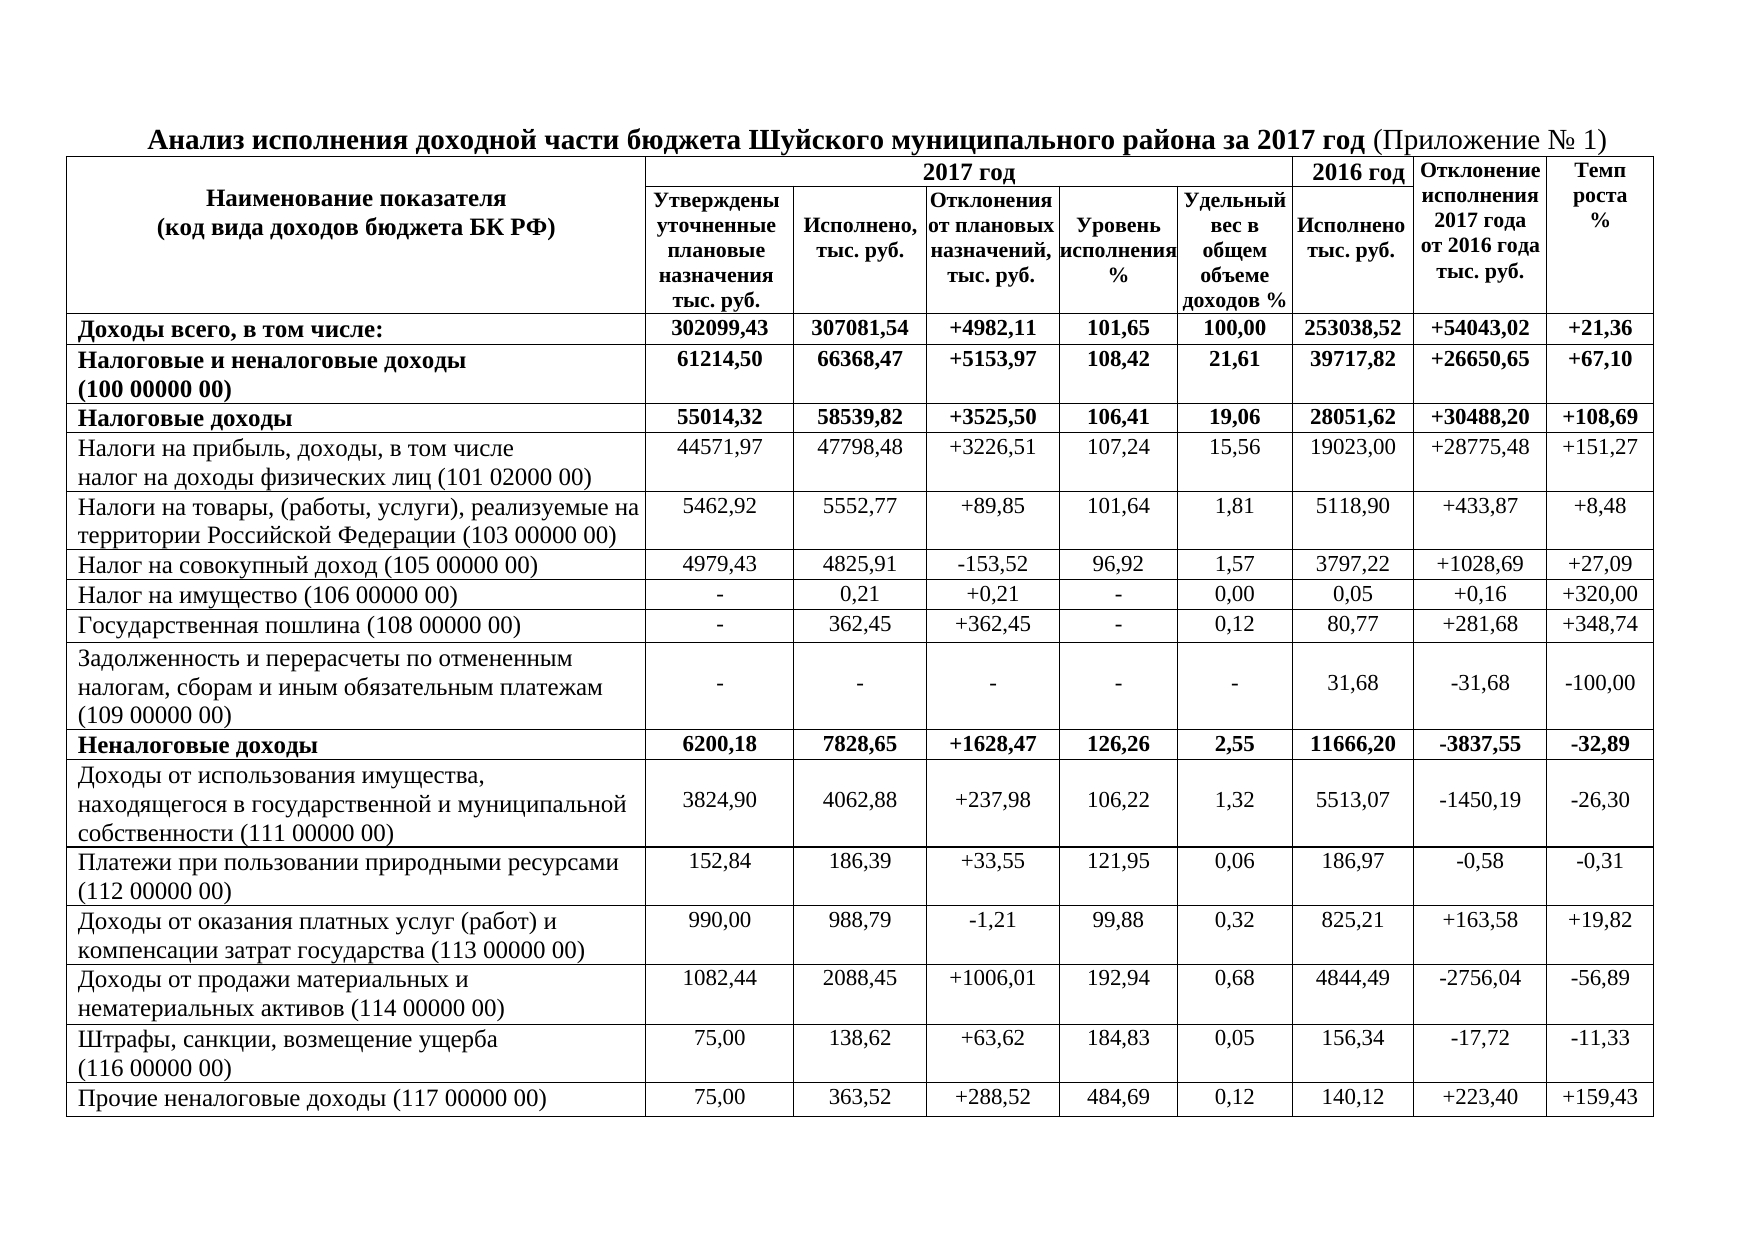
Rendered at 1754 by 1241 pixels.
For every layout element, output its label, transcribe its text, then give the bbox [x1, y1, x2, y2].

table_cell +433,87 [1414, 492, 1546, 549]
table_cell 101,65 [1060, 314, 1177, 344]
table_cell Налог на совокупный доход (105 00000 00) [67, 550, 645, 579]
table_cell 3797,22 [1293, 550, 1413, 579]
table_cell Прочие неналоговые доходы (117 00000 00) [67, 1083, 645, 1116]
table_cell +30488,20 [1414, 404, 1546, 432]
table_cell 19,06 [1178, 404, 1292, 432]
table_cell Государственная пошлина (108 00000 00) [67, 610, 645, 642]
table_cell Исполнено, тыс. руб. [794, 187, 926, 313]
table_cell -153,52 [927, 550, 1059, 579]
table_cell +0,21 [927, 580, 1059, 609]
table_cell 61214,50 [646, 345, 793, 402]
table_cell 21,61 [1178, 345, 1292, 402]
table_header 2017 год [646, 157, 1292, 186]
table_cell - [1060, 643, 1177, 729]
table_cell 140,12 [1293, 1083, 1413, 1116]
table_cell 1,32 [1178, 760, 1292, 846]
table_cell 101,64 [1060, 492, 1177, 549]
table_cell +288,52 [927, 1083, 1059, 1116]
table_cell 55014,32 [646, 404, 793, 432]
table_cell 156,34 [1293, 1025, 1413, 1082]
table_cell 362,45 [794, 610, 926, 642]
table_cell 4979,43 [646, 550, 793, 579]
table_cell Доходы от оказания платных услуг (работ) и компенсации затрат государства (113 00000 00) [67, 906, 645, 963]
table_cell +8,48 [1547, 492, 1653, 549]
table_cell +159,43 [1547, 1083, 1653, 1116]
table_cell 5118,90 [1293, 492, 1413, 549]
table_cell - [794, 643, 926, 729]
table_cell 363,52 [794, 1083, 926, 1116]
table_cell 121,95 [1060, 848, 1177, 905]
table_cell 0,05 [1178, 1025, 1292, 1082]
table_cell 5513,07 [1293, 760, 1413, 846]
table_cell 307081,54 [794, 314, 926, 344]
table_cell Платежи при пользовании природными ресурсами (112 00000 00) [67, 848, 645, 905]
table_cell Налог на имущество (106 00000 00) [67, 580, 645, 609]
table_cell Налоговые и неналоговые доходы (100 00000 00) [67, 345, 645, 402]
table_cell Исполнено тыс. руб. [1293, 187, 1413, 313]
table_cell 184,83 [1060, 1025, 1177, 1082]
table_cell -1450,19 [1414, 760, 1546, 846]
table_cell 75,00 [646, 1083, 793, 1116]
table_cell 100,00 [1178, 314, 1292, 344]
table_cell 39717,82 [1293, 345, 1413, 402]
table_cell -1,21 [927, 906, 1059, 963]
table_cell 990,00 [646, 906, 793, 963]
table_cell 96,92 [1060, 550, 1177, 579]
table_cell 1,81 [1178, 492, 1292, 549]
table_cell - [927, 643, 1059, 729]
table_cell 186,97 [1293, 848, 1413, 905]
table_cell -32,89 [1547, 730, 1653, 759]
table_cell 126,26 [1060, 730, 1177, 759]
table_cell +63,62 [927, 1025, 1059, 1082]
table_cell -3837,55 [1414, 730, 1546, 759]
table_cell 108,42 [1060, 345, 1177, 402]
table_cell +21,36 [1547, 314, 1653, 344]
table_cell 106,41 [1060, 404, 1177, 432]
table_header Отклонение исполнения 2017 года от 2016 года тыс. руб. [1414, 157, 1546, 313]
table_cell Налоговые доходы [67, 404, 645, 432]
table_header Темп роста % [1547, 157, 1653, 313]
table_cell 11666,20 [1293, 730, 1413, 759]
table_cell 988,79 [794, 906, 926, 963]
table_cell 6200,18 [646, 730, 793, 759]
table_cell 484,69 [1060, 1083, 1177, 1116]
table_cell +237,98 [927, 760, 1059, 846]
table_cell 99,88 [1060, 906, 1177, 963]
table_cell - [1060, 580, 1177, 609]
table_cell - [646, 580, 793, 609]
table_cell +108,69 [1547, 404, 1653, 432]
table_cell +5153,97 [927, 345, 1059, 402]
table_cell +3525,50 [927, 404, 1059, 432]
table_cell Доходы от использования имущества, находящегося в государственной и муниципальной собственности (111 00000 00) [67, 760, 645, 846]
table_cell +0,16 [1414, 580, 1546, 609]
table_cell 19023,00 [1293, 433, 1413, 491]
table_cell 825,21 [1293, 906, 1413, 963]
table_cell 5552,77 [794, 492, 926, 549]
table_cell +4982,11 [927, 314, 1059, 344]
table_cell 0,05 [1293, 580, 1413, 609]
table_header Наименование показателя (код вида доходов бюджета БК РФ) [67, 157, 645, 313]
table_cell +26650,65 [1414, 345, 1546, 402]
table_cell +163,58 [1414, 906, 1546, 963]
table_cell Доходы всего, в том числе: [67, 314, 645, 344]
table_cell -17,72 [1414, 1025, 1546, 1082]
table_cell +223,40 [1414, 1083, 1546, 1116]
table_cell 0,32 [1178, 906, 1292, 963]
table_cell Налоги на прибыль, доходы, в том числе налог на доходы физических лиц (101 02000 00) [67, 433, 645, 491]
table_cell Задолженность и перерасчеты по отмененным налогам, сборам и иным обязательным платежам (109 00000 00) [67, 643, 645, 729]
table_header 2016 год [1293, 157, 1413, 186]
table_cell 253038,52 [1293, 314, 1413, 344]
table_cell +1006,01 [927, 965, 1059, 1023]
table_cell Доходы от продажи материальных и нематериальных активов (114 00000 00) [67, 965, 645, 1023]
table_cell 75,00 [646, 1025, 793, 1082]
table_cell 138,62 [794, 1025, 926, 1082]
table_cell +28775,48 [1414, 433, 1546, 491]
table_cell -56,89 [1547, 965, 1653, 1023]
table_cell 302099,43 [646, 314, 793, 344]
table_cell 3824,90 [646, 760, 793, 846]
table_cell -26,30 [1547, 760, 1653, 846]
table_cell +89,85 [927, 492, 1059, 549]
table_cell +1628,47 [927, 730, 1059, 759]
table_cell Удельный вес в общем объеме доходов % [1178, 187, 1292, 313]
table_cell Отклонения от плановых назначений, тыс. руб. [927, 187, 1059, 313]
table_cell 4825,91 [794, 550, 926, 579]
table_cell +1028,69 [1414, 550, 1546, 579]
table_cell 44571,97 [646, 433, 793, 491]
table_cell 58539,82 [794, 404, 926, 432]
table_cell 7828,65 [794, 730, 926, 759]
table_cell 186,39 [794, 848, 926, 905]
table_cell +19,82 [1547, 906, 1653, 963]
table_cell -100,00 [1547, 643, 1653, 729]
table_cell -0,58 [1414, 848, 1546, 905]
table_cell 0,12 [1178, 610, 1292, 642]
table_cell +281,68 [1414, 610, 1546, 642]
table_cell 0,68 [1178, 965, 1292, 1023]
table_cell 0,21 [794, 580, 926, 609]
table_cell - [1178, 643, 1292, 729]
table_cell 47798,48 [794, 433, 926, 491]
table_cell +54043,02 [1414, 314, 1546, 344]
table_cell +3226,51 [927, 433, 1059, 491]
table_cell 4062,88 [794, 760, 926, 846]
table_cell 107,24 [1060, 433, 1177, 491]
table_cell -11,33 [1547, 1025, 1653, 1082]
table_cell 0,06 [1178, 848, 1292, 905]
table_cell - [1060, 610, 1177, 642]
table_cell +33,55 [927, 848, 1059, 905]
table_cell +151,27 [1547, 433, 1653, 491]
table_cell 192,94 [1060, 965, 1177, 1023]
table_cell 1082,44 [646, 965, 793, 1023]
table_cell - [646, 643, 793, 729]
table_cell Неналоговые доходы [67, 730, 645, 759]
table_cell +27,09 [1547, 550, 1653, 579]
table_cell 28051,62 [1293, 404, 1413, 432]
table_cell 31,68 [1293, 643, 1413, 729]
table_cell 4844,49 [1293, 965, 1413, 1023]
table_cell 0,00 [1178, 580, 1292, 609]
table_cell Налоги на товары, (работы, услуги), реализуемые на территории Российской Федерации (103 00000 00) [67, 492, 645, 549]
table_cell 2088,45 [794, 965, 926, 1023]
table_cell 106,22 [1060, 760, 1177, 846]
table_cell +348,74 [1547, 610, 1653, 642]
table_cell 15,56 [1178, 433, 1292, 491]
table_cell Утверждены уточненные плановые назначения тыс. руб. [646, 187, 793, 313]
table_cell +320,00 [1547, 580, 1653, 609]
table_cell +67,10 [1547, 345, 1653, 402]
table_cell 5462,92 [646, 492, 793, 549]
table_cell -31,68 [1414, 643, 1546, 729]
table_cell 66368,47 [794, 345, 926, 402]
table_cell Штрафы, санкции, возмещение ущерба (116 00000 00) [67, 1025, 645, 1082]
text Анализ исполнения доходной части бюджета Шуйского муниципального района за 2017 год (Приложение № 1) [100, 122, 1653, 156]
table_cell 80,77 [1293, 610, 1413, 642]
table_cell -2756,04 [1414, 965, 1546, 1023]
table_cell 2,55 [1178, 730, 1292, 759]
table_cell Уровень исполнения % [1060, 187, 1177, 313]
table_cell -0,31 [1547, 848, 1653, 905]
table_cell 152,84 [646, 848, 793, 905]
table_cell - [646, 610, 793, 642]
table_cell 0,12 [1178, 1083, 1292, 1116]
table_cell +362,45 [927, 610, 1059, 642]
table_cell 1,57 [1178, 550, 1292, 579]
